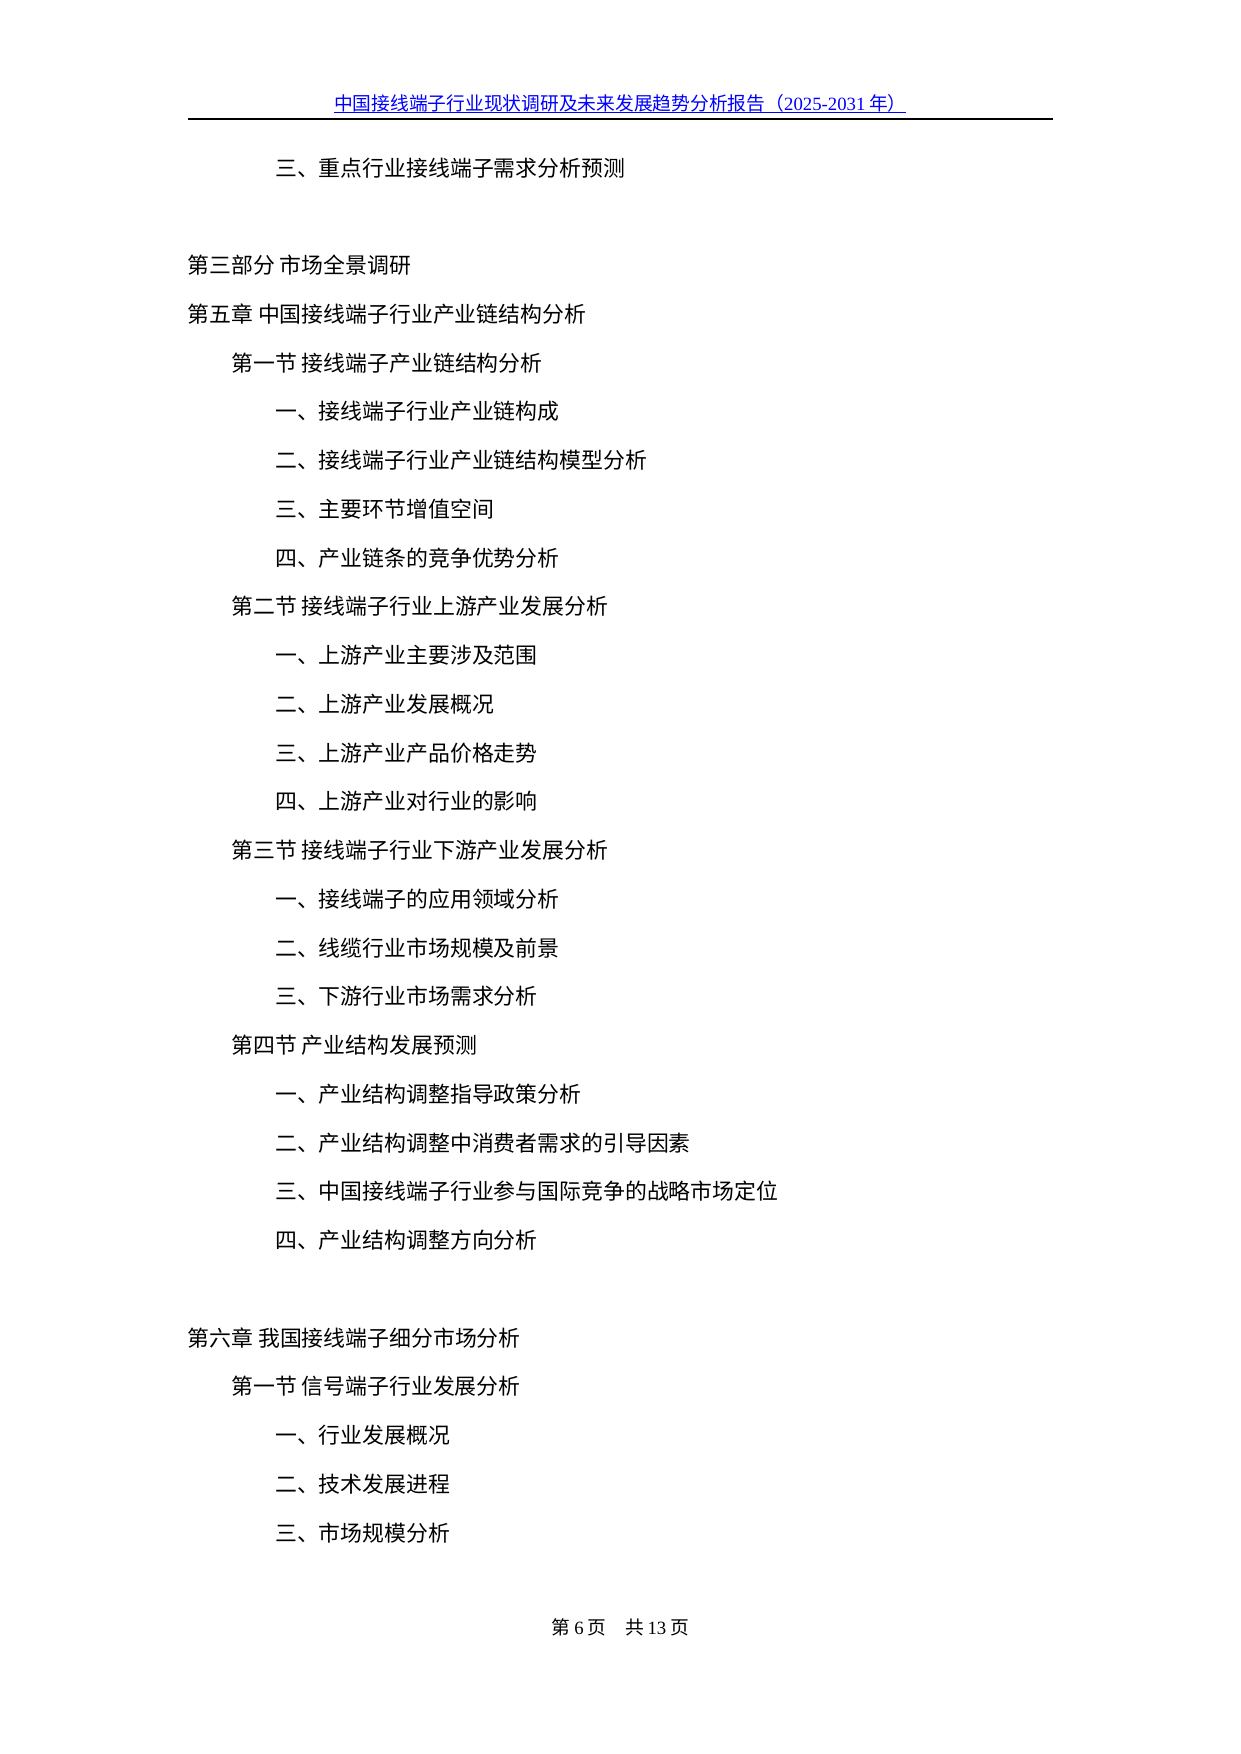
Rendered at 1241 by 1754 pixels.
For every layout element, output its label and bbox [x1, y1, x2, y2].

text [187, 150, 1053, 1548]
